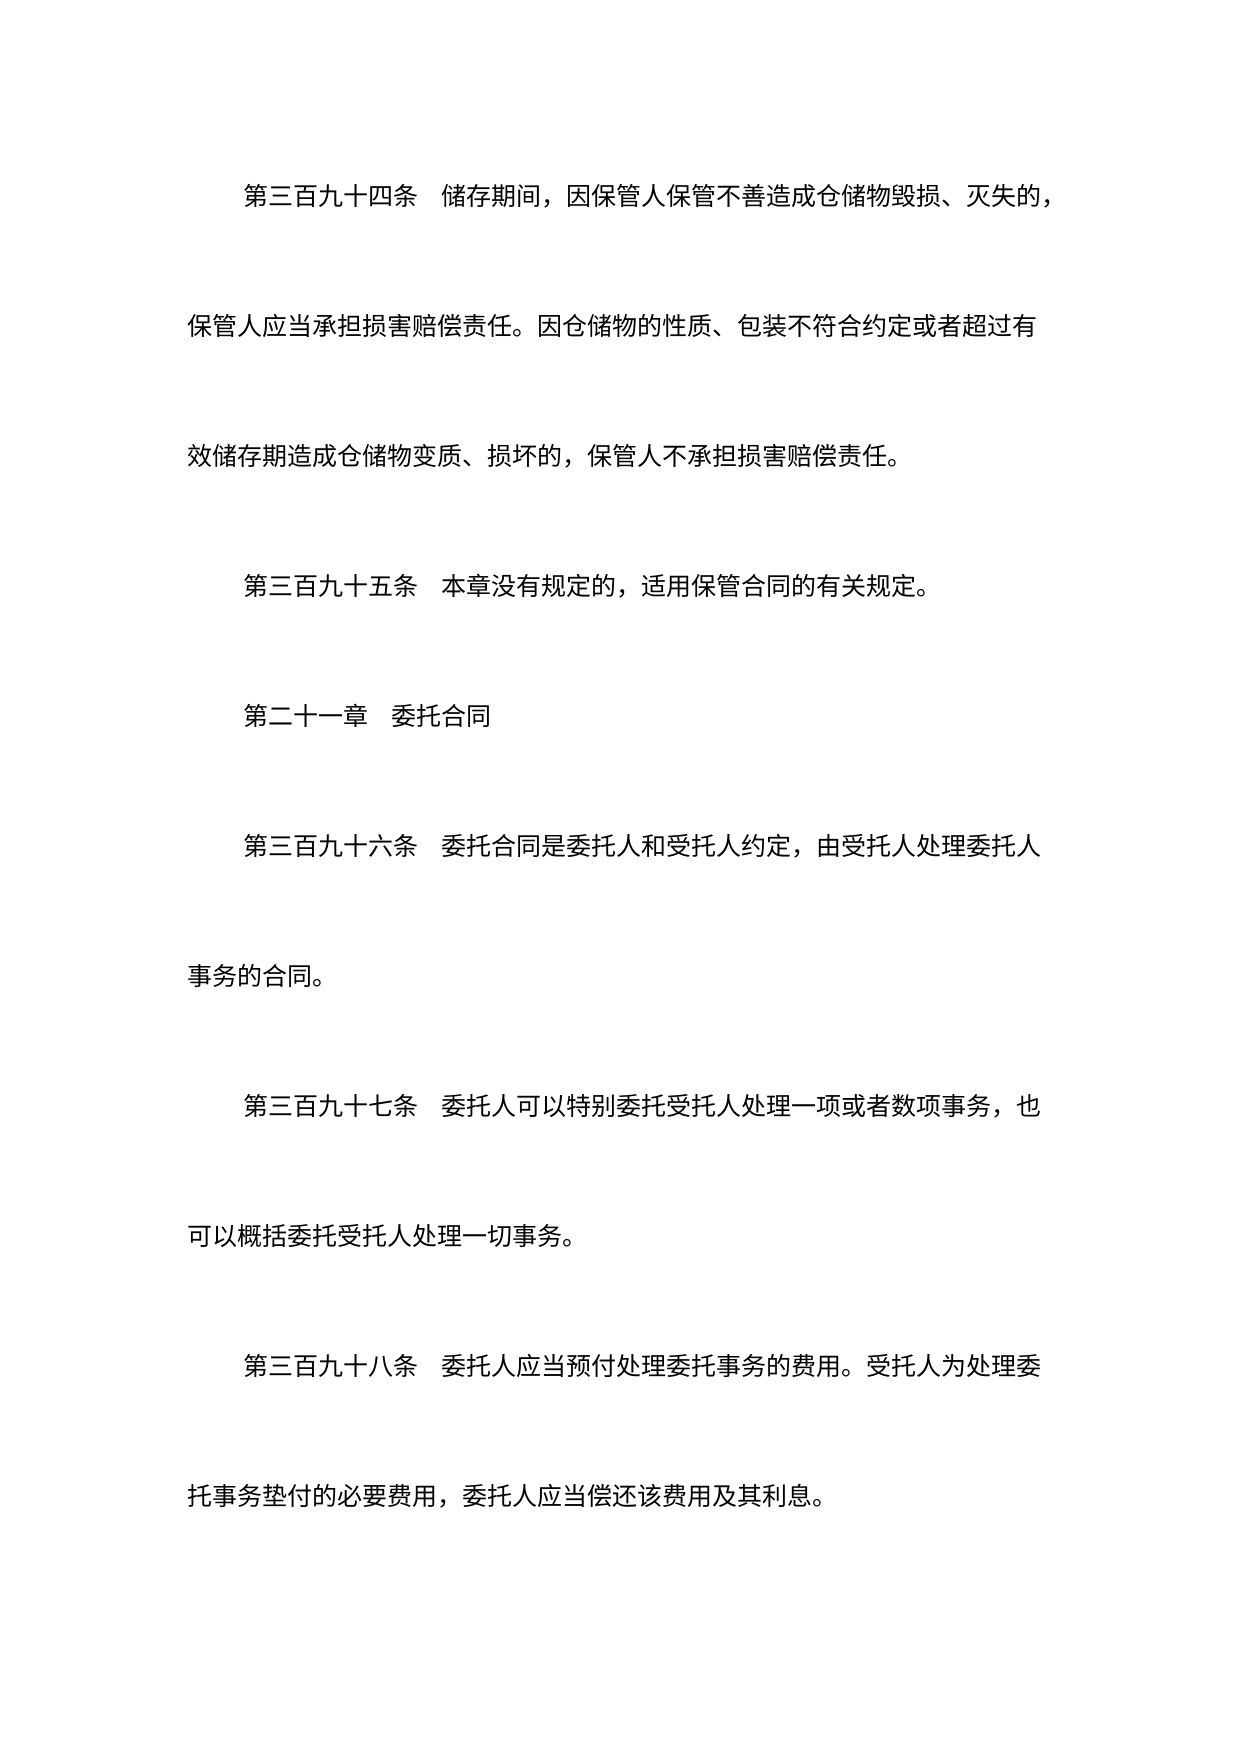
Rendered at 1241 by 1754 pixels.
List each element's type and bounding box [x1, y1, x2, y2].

text [187, 162, 1053, 1527]
